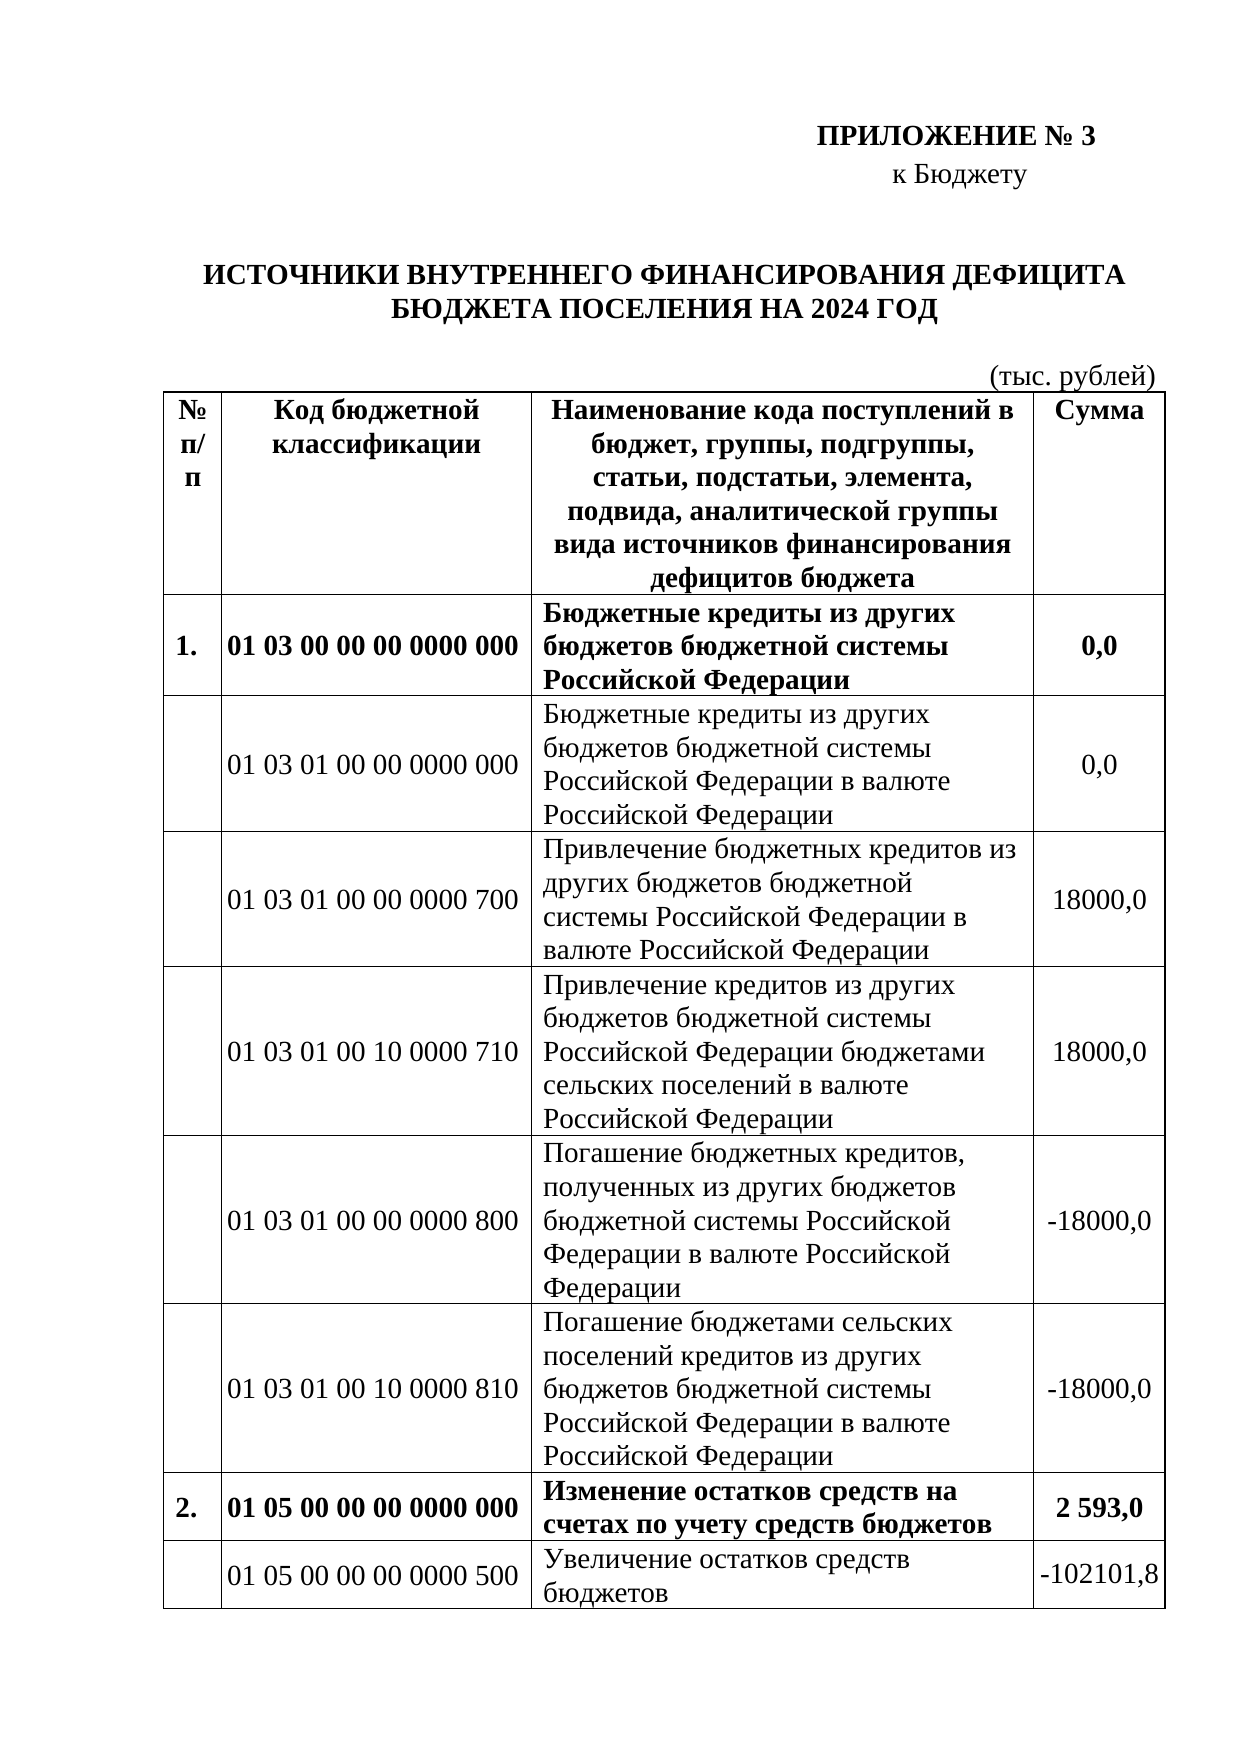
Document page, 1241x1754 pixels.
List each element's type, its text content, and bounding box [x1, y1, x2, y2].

text к Бюджету [177, 157, 1152, 190]
table_cell [164, 1136, 221, 1303]
table_cell 2 593,0 [1034, 1473, 1164, 1540]
table_cell Увеличение остатков средств бюджетов [532, 1541, 1033, 1608]
table_header Код бюджетной классификации [222, 393, 531, 594]
table_cell [164, 696, 221, 831]
table_header № п/п [164, 393, 221, 594]
table_cell 01 03 01 00 00 0000 700 [222, 832, 531, 966]
table_cell 0,0 [1034, 595, 1164, 695]
table_cell [164, 1304, 221, 1472]
table_cell Бюджетные кредиты из других бюджетов бюджетной системы Российской Федерации в валюте Российской Федерации [532, 696, 1033, 831]
table_cell [164, 832, 221, 966]
table_cell Бюджетные кредиты из других бюджетов бюджетной системы Российской Федерации [532, 595, 1033, 695]
table_cell Изменение остатков средств на счетах по учету средств бюджетов [532, 1473, 1033, 1540]
table_cell 01 05 00 00 00 0000 500 [222, 1541, 531, 1608]
table_cell 01 05 00 00 00 0000 000 [222, 1473, 531, 1540]
table_header Сумма [1034, 393, 1164, 594]
table_cell 2. [164, 1473, 221, 1540]
table_cell 01 03 00 00 00 0000 000 [222, 595, 531, 695]
table_cell -18000,0 [1034, 1136, 1164, 1303]
text ИСТОЧНИКИ ВНУТРЕННЕГО ФИНАНСИРОВАНИЯ ДЕФИЦИТА БЮДЖЕТА ПОСЕЛЕНИЯ НА 2024 ГОД [177, 257, 1152, 324]
table_cell Привлечение кредитов из других бюджетов бюджетной системы Российской Федерации бюджетами сельских поселений в валюте Российской Федерации [532, 967, 1033, 1134]
text (тыс. рублей) [945, 358, 1167, 391]
table_cell 01 03 01 00 10 0000 710 [222, 967, 531, 1134]
text Приложение № 3 [177, 118, 1144, 152]
table_cell 01 03 01 00 10 0000 810 [222, 1304, 531, 1472]
table_cell 0,0 [1034, 696, 1164, 831]
table_header Наименование кода поступлений в бюджет, группы, подгруппы, статьи, подстатьи, элемента, подвида, аналитической группы вида источников финансирования дефицитов бюджета [532, 393, 1033, 594]
table_cell 01 03 01 00 00 0000 000 [222, 696, 531, 831]
table_cell -18000,0 [1034, 1304, 1164, 1472]
table_cell [164, 967, 221, 1134]
table_cell -102101,8 [1034, 1541, 1164, 1608]
table_cell 18000,0 [1034, 832, 1164, 966]
table_cell Погашение бюджетных кредитов, полученных из других бюджетов бюджетной системы Российской Федерации в валюте Российской Федерации [532, 1136, 1033, 1303]
table_cell Погашение бюджетами сельских поселений кредитов из других бюджетов бюджетной системы Российской Федерации в валюте Российской Федерации [532, 1304, 1033, 1472]
table_cell 18000,0 [1034, 967, 1164, 1134]
table_cell 1. [164, 595, 221, 695]
table_cell Привлечение бюджетных кредитов из других бюджетов бюджетной системы Российской Федерации в валюте Российской Федерации [532, 832, 1033, 966]
table_cell 01 03 01 00 00 0000 800 [222, 1136, 531, 1303]
table_cell [164, 1541, 221, 1608]
